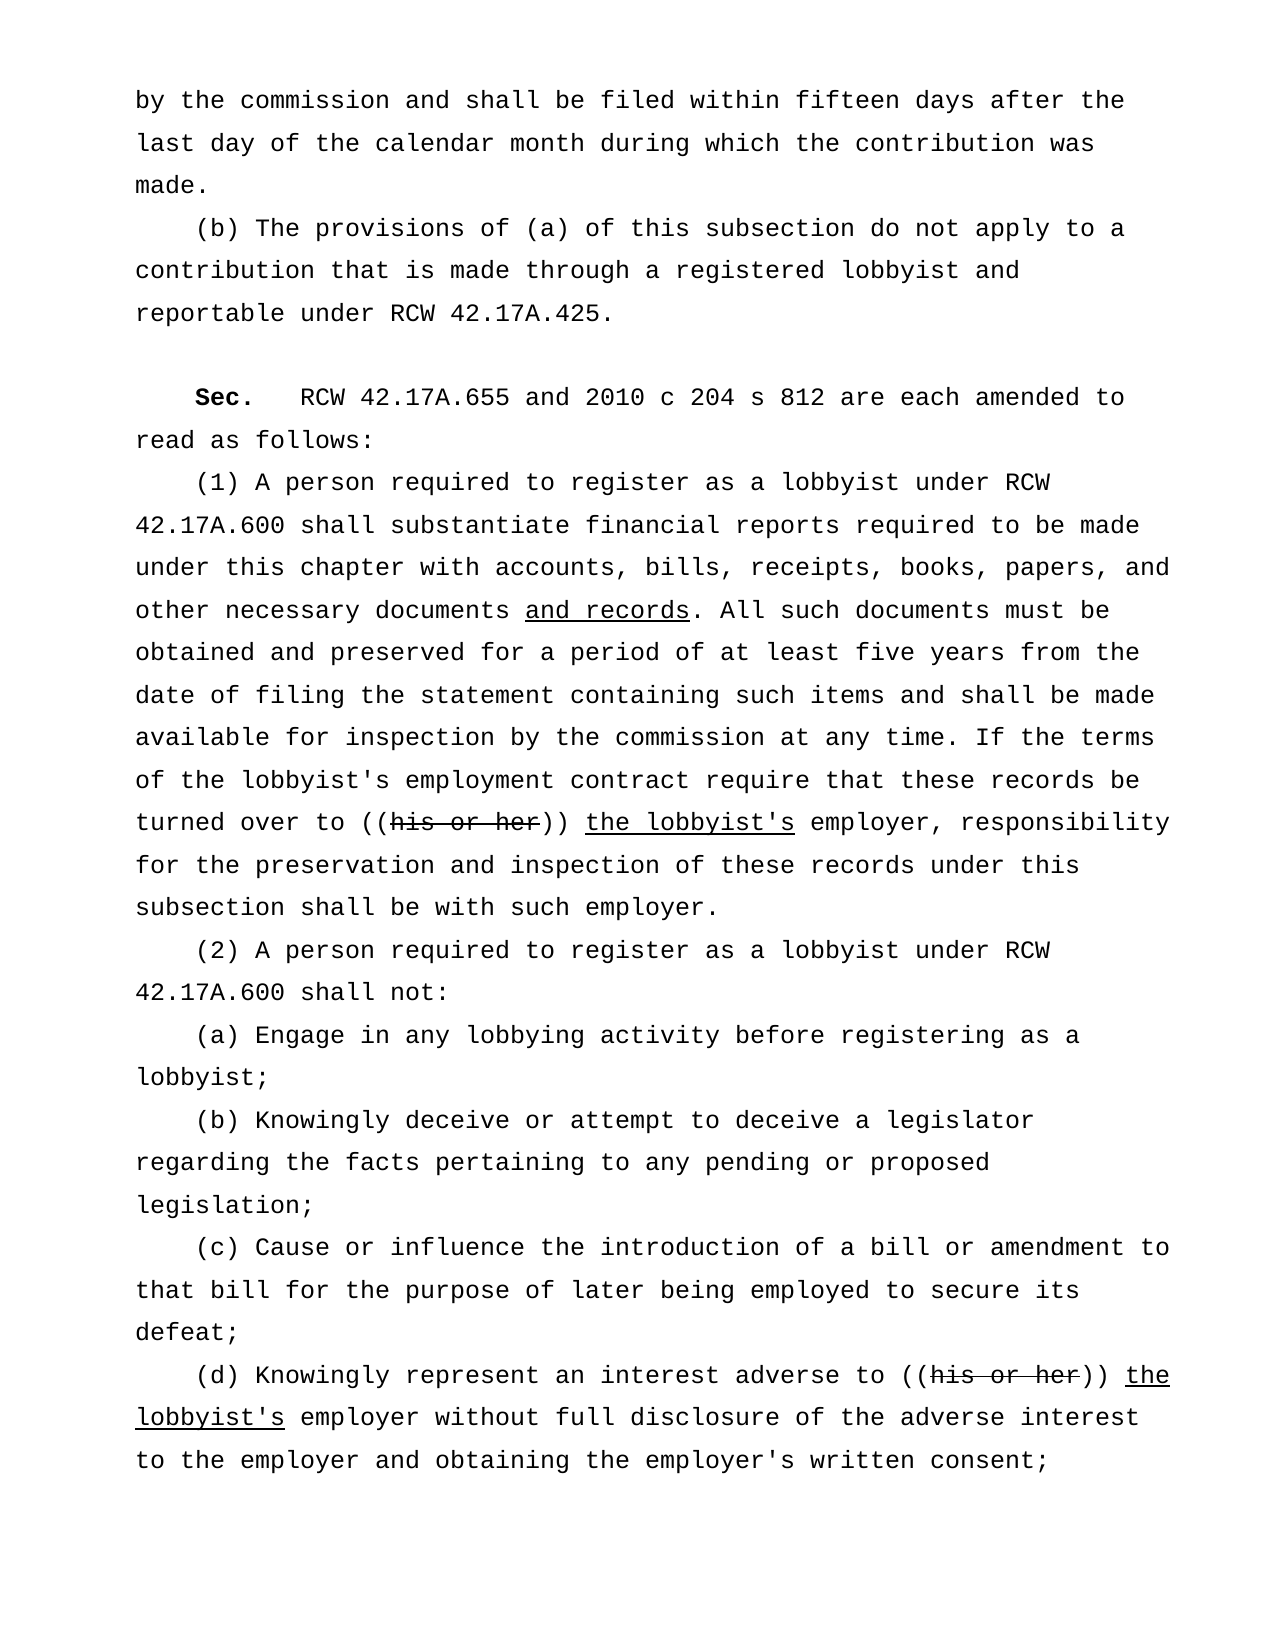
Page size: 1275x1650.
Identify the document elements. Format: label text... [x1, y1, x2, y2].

text (2) A person required to register as a lobbyist under RCW 42.17A.600 shall not: [135, 924, 1170, 1009]
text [135, 75, 1170, 202]
text (d) Knowingly represent an interest adverse to ((his or her)) the lobbyist's employer without full disclosure of the adverse interest to the employer and obtaining the employer's written consent; [135, 1349, 1170, 1477]
text (b) Knowingly deceive or attempt to deceive a legislator regarding the facts pertaining to any pending or proposed legislation; [135, 1094, 1170, 1222]
text (c) Cause or influence the introduction of a bill or amendment to that bill for the purpose of later being employed to secure its defeat; [135, 1222, 1170, 1349]
text (1) A person required to register as a lobbyist under RCW 42.17A.600 shall substantiate financial reports required to be made under this chapter with accounts, bills, receipts, books, papers, and other necessary documents and records. All such documents must be obtained and preserved for a period of at least five years from the date of filing the statement containing such items and shall be made available for inspection by the commission at any time. If the terms of the lobbyist's employment contract require that these records be turned over to ((his or her)) the lobbyist's employer, responsibility for the preservation and inspection of these records under this subsection shall be with such employer. [135, 457, 1170, 924]
text Sec. RCW 42.17A.655 and 2010 c 204 s 812 are each amended to read as follows: [135, 372, 1170, 457]
text (b) The provisions of (a) of this subsection do not apply to a contribution that is made through a registered lobbyist and reportable under RCW 42.17A.425. [135, 202, 1170, 330]
text (a) Engage in any lobbying activity before registering as a lobbyist; [135, 1009, 1170, 1094]
